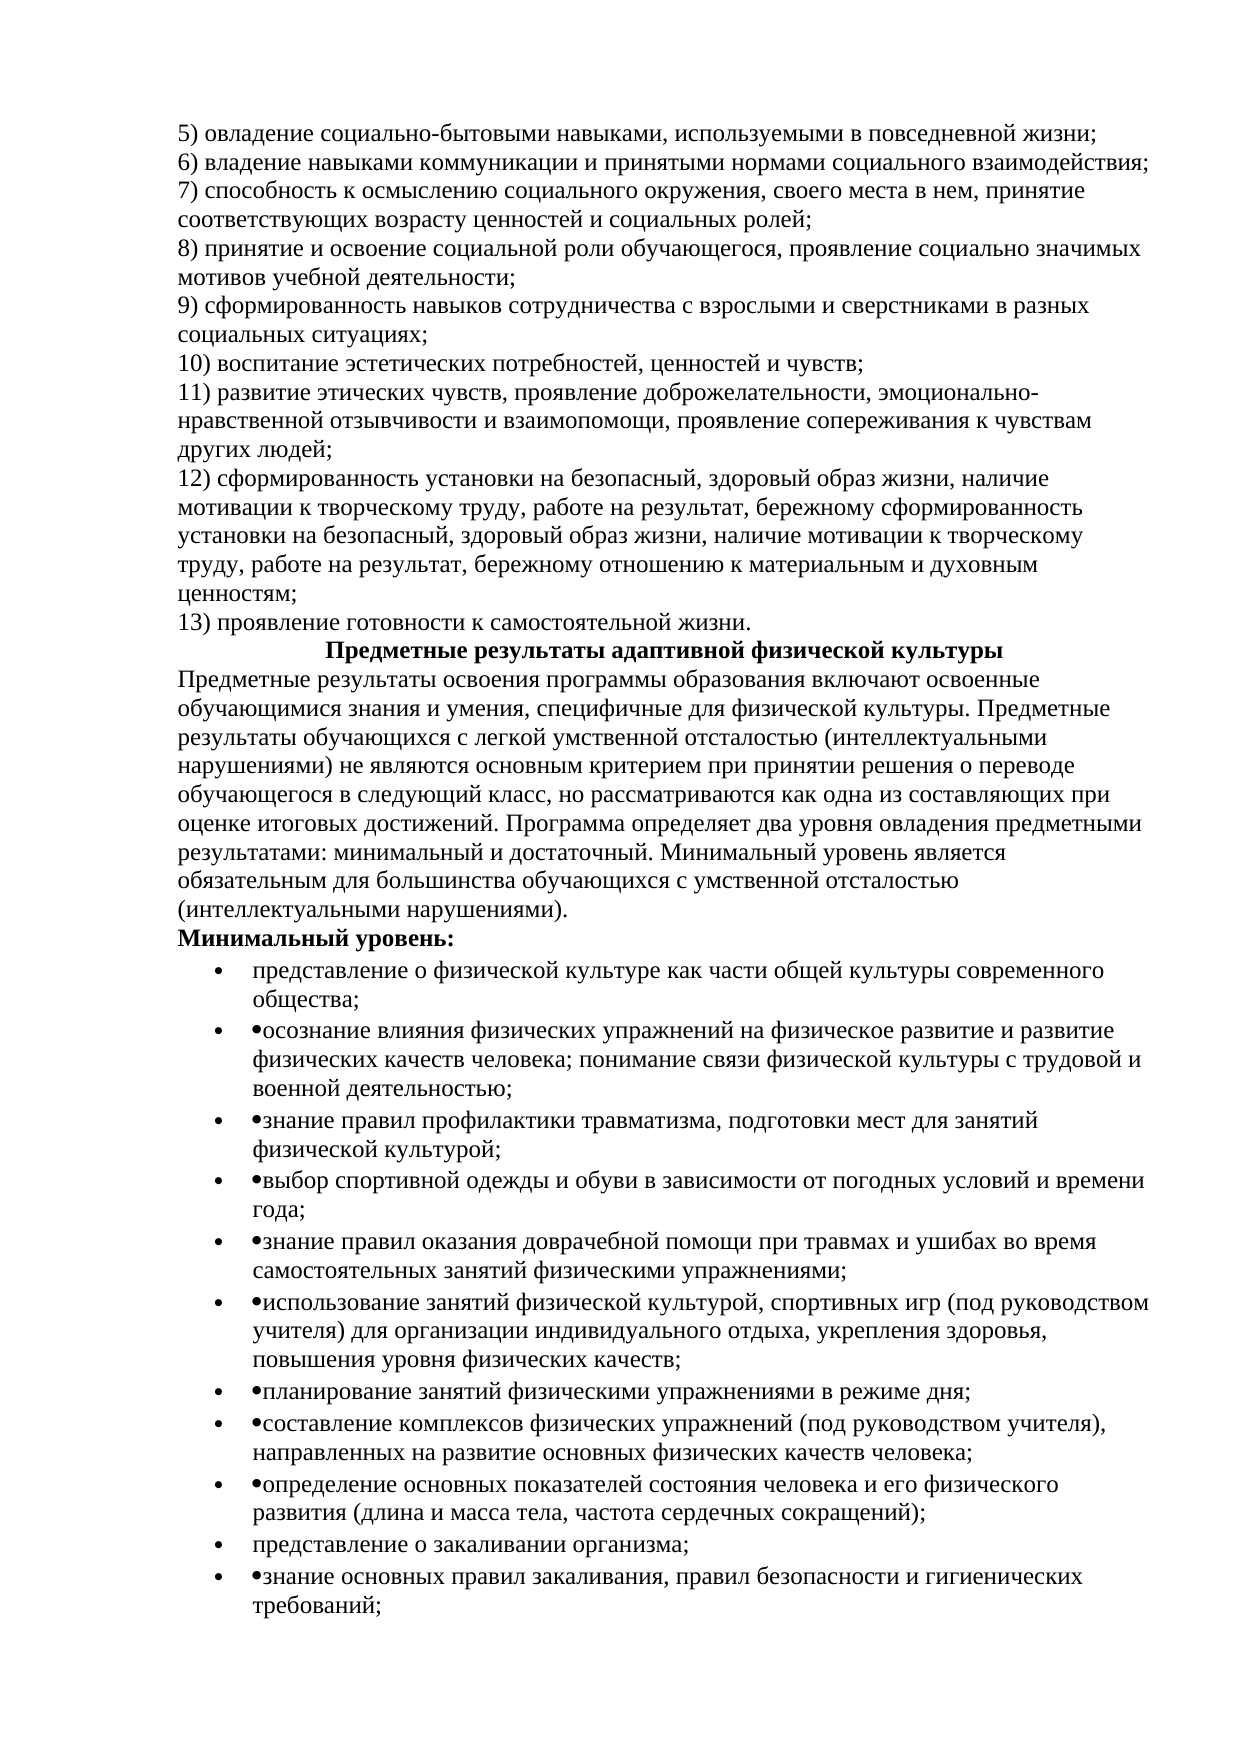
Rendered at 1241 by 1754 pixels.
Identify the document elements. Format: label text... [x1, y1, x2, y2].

list определение основных показателей состояния человека и его физического развития (длина и масса тела, частота сердечных сокращений); [215, 1469, 1152, 1526]
text 5) овладение социально-бытовыми навыками, используемыми в повседневной жизни; [177, 118, 1152, 147]
list представление о закаливании организма; [215, 1529, 1152, 1558]
text 10) воспитание эстетических потребностей, ценностей и чувств; [177, 348, 1152, 377]
list планирование занятий физическими упражнениями в режиме дня; [215, 1376, 1152, 1405]
text Минимальный уровень: [177, 923, 1152, 952]
text Предметные результаты освоения программы образования включают освоенные обучающимися знания и умения, специфичные для физической культуры. Предметные результаты обучающихся с легкой умственной отсталостью (интеллектуальными нарушениями) не являются основным критерием при принятии решения о переводе обучающегося в следующий класс, но рассматриваются как одна из составляющих при оценке итоговых достижений. Программа определяет два уровня овладения предметными результатами: минимальный и достаточный. Минимальный уровень является обязательным для большинства обучающихся с умственной отсталостью (интеллектуальными нарушениями). [177, 664, 1152, 923]
list знание правил оказания доврачебной помощи при травмах и ушибах во время самостоятельных занятий физическими упражнениями; [215, 1226, 1152, 1284]
list знание основных правил закаливания, правил безопасности и гигиенических требований; [215, 1561, 1152, 1619]
text 11) развитие этических чувств, проявление доброжелательности, эмоционально-нравственной отзывчивости и взаимопомощи, проявление сопереживания к чувствам других людей; [177, 377, 1152, 463]
text 12) сформированность установки на безопасный, здоровый образ жизни, наличие мотивации к творческому труду, работе на результат, бережному сформированность установки на безопасный, здоровый образ жизни, наличие мотивации к творческому труду, работе на результат, бережному отношению к материальным и духовным ценностям; [177, 463, 1152, 607]
list выбор спортивной одежды и обуви в зависимости от погодных условий и времени года; [215, 1166, 1152, 1223]
text Предметные результаты адаптивной физической культуры [177, 636, 1152, 664]
list осознание влияния физических упражнений на физическое развитие и развитие физических качеств человека; понимание связи физической культуры с трудовой и военной деятельностью; [215, 1016, 1152, 1102]
list представление о физической культуре как части общей культуры современного общества; [215, 955, 1152, 1012]
text 9) сформированность навыков сотрудничества с взрослыми и сверстниками в разных социальных ситуациях; [177, 291, 1152, 348]
text 7) способность к осмыслению социального окружения, своего места в нем, принятие соответствующих возрасту ценностей и социальных ролей; [177, 176, 1152, 233]
text 13) проявление готовности к самостоятельной жизни. [177, 607, 1152, 636]
list использование занятий физической культурой, спортивных игр (под руководством учителя) для организации индивидуального отдыха, укрепления здоровья, повышения уровня физических качеств; [215, 1287, 1152, 1373]
list знание правил профилактики травматизма, подготовки мест для занятий физической культурой; [215, 1105, 1152, 1162]
text 6) владение навыками коммуникации и принятыми нормами социального взаимодействия; [177, 147, 1152, 176]
list составление комплексов физических упражнений (под руководством учителя), направленных на развитие основных физических качеств человека; [215, 1408, 1152, 1466]
text 8) принятие и освоение социальной роли обучающегося, проявление социально значимых мотивов учебной деятельности; [177, 233, 1152, 291]
